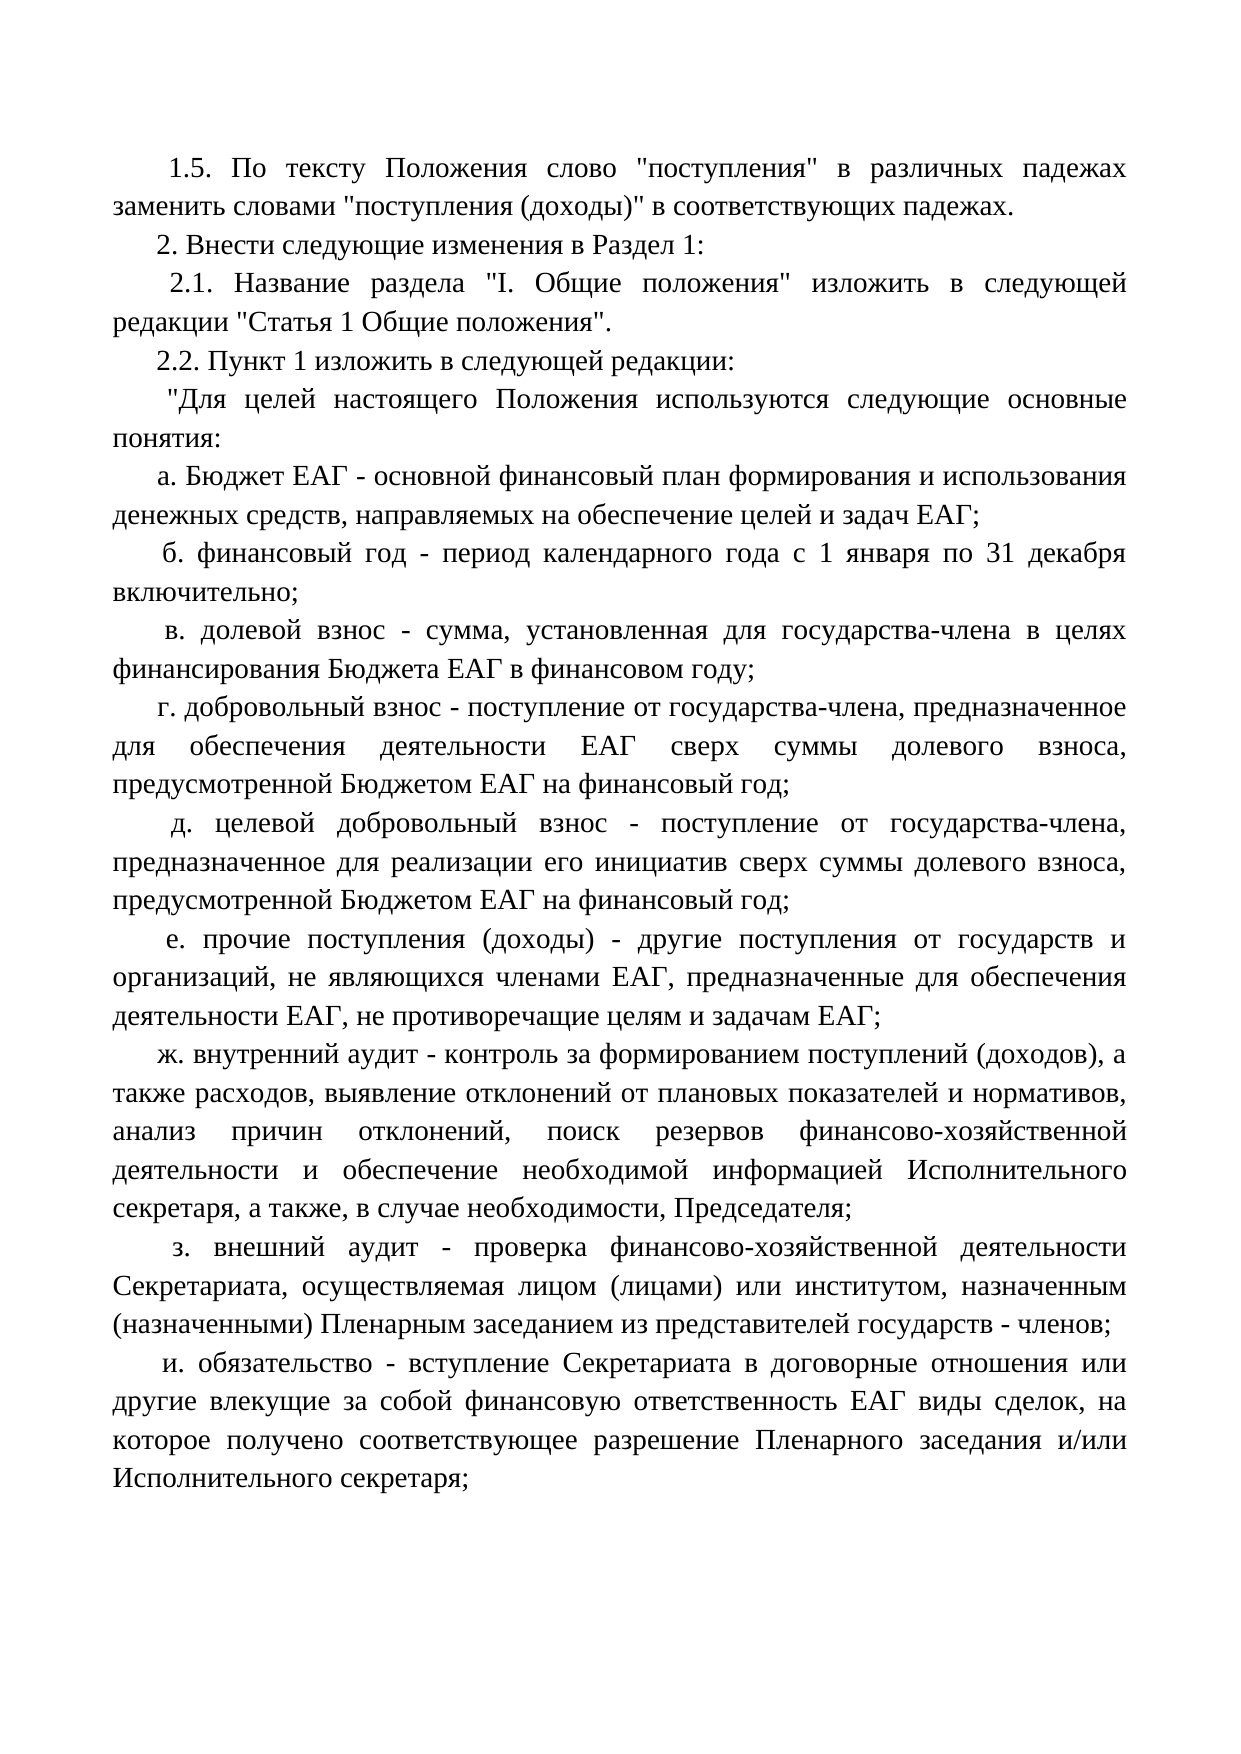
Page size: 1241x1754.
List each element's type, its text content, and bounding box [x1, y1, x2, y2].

text ж. внутренний аудит - контроль за формированием поступлений (доходов), а также расходов, выявление отклонений от плановых показателей и нормативов, анализ причин отклонений, поиск резервов финансово-хозяйственной деятельности и обеспечение необходимой информацией Исполнительного секретаря, а также, в случае необходимости, Председателя; [112, 1036, 1128, 1224]
text "Для целей настоящего Положения используются следующие основные понятия: [112, 381, 1128, 453]
text и. обязательство - вступление Секретариата в договорные отношения или другие влекущие за собой финансовую ответственность ЕАГ виды сделок, на которое получено соответствующее разрешение Пленарного заседания и/или Исполнительного секретаря; [112, 1345, 1128, 1494]
text 2.2. Пункт 1 изложить в следующей редакции: [112, 343, 1128, 376]
text 1.5. По тексту Положения слово "поступления" в различных падежах заменить словами "поступления (доходы)" в соответствующих падежах. [112, 150, 1128, 222]
text з. внешний аудит - проверка финансово-хозяйственной деятельности Секретариата, осуществляемая лицом (лицами) или институтом, назначенным (назначенными) Пленарным заседанием из представителей государств - членов; [112, 1229, 1128, 1340]
text 2.1. Название раздела "I. Общие положения" изложить в следующей редакции "Статья 1 Общие положения". [112, 266, 1128, 338]
text д. целевой добровольный взнос - поступление от государства-члена, предназначенное для реализации его инициатив сверх суммы долевого взноса, предусмотренной Бюджетом ЕАГ на финансовый год; [112, 805, 1128, 916]
text б. финансовый год - период календарного года с 1 января по 31 декабря включительно; [112, 535, 1128, 607]
text 2. Внести следующие изменения в Раздел 1: [112, 227, 1128, 261]
text а. Бюджет ЕАГ - основной финансовый план формирования и использования денежных средств, направляемых на обеспечение целей и задач ЕАГ; [112, 458, 1128, 530]
text г. добровольный взнос - поступление от государства-члена, предназначенное для обеспечения деятельности ЕАГ сверх суммы долевого взноса, предусмотренной Бюджетом ЕАГ на финансовый год; [112, 689, 1128, 800]
text в. долевой взнос - сумма, установленная для государства-члена в целях финансирования Бюджета ЕАГ в финансовом году; [112, 612, 1128, 684]
text е. прочие поступления (доходы) - другие поступления от государств и организаций, не являющихся членами ЕАГ, предназначенные для обеспечения деятельности ЕАГ, не противоречащие целям и задачам ЕАГ; [112, 921, 1128, 1031]
